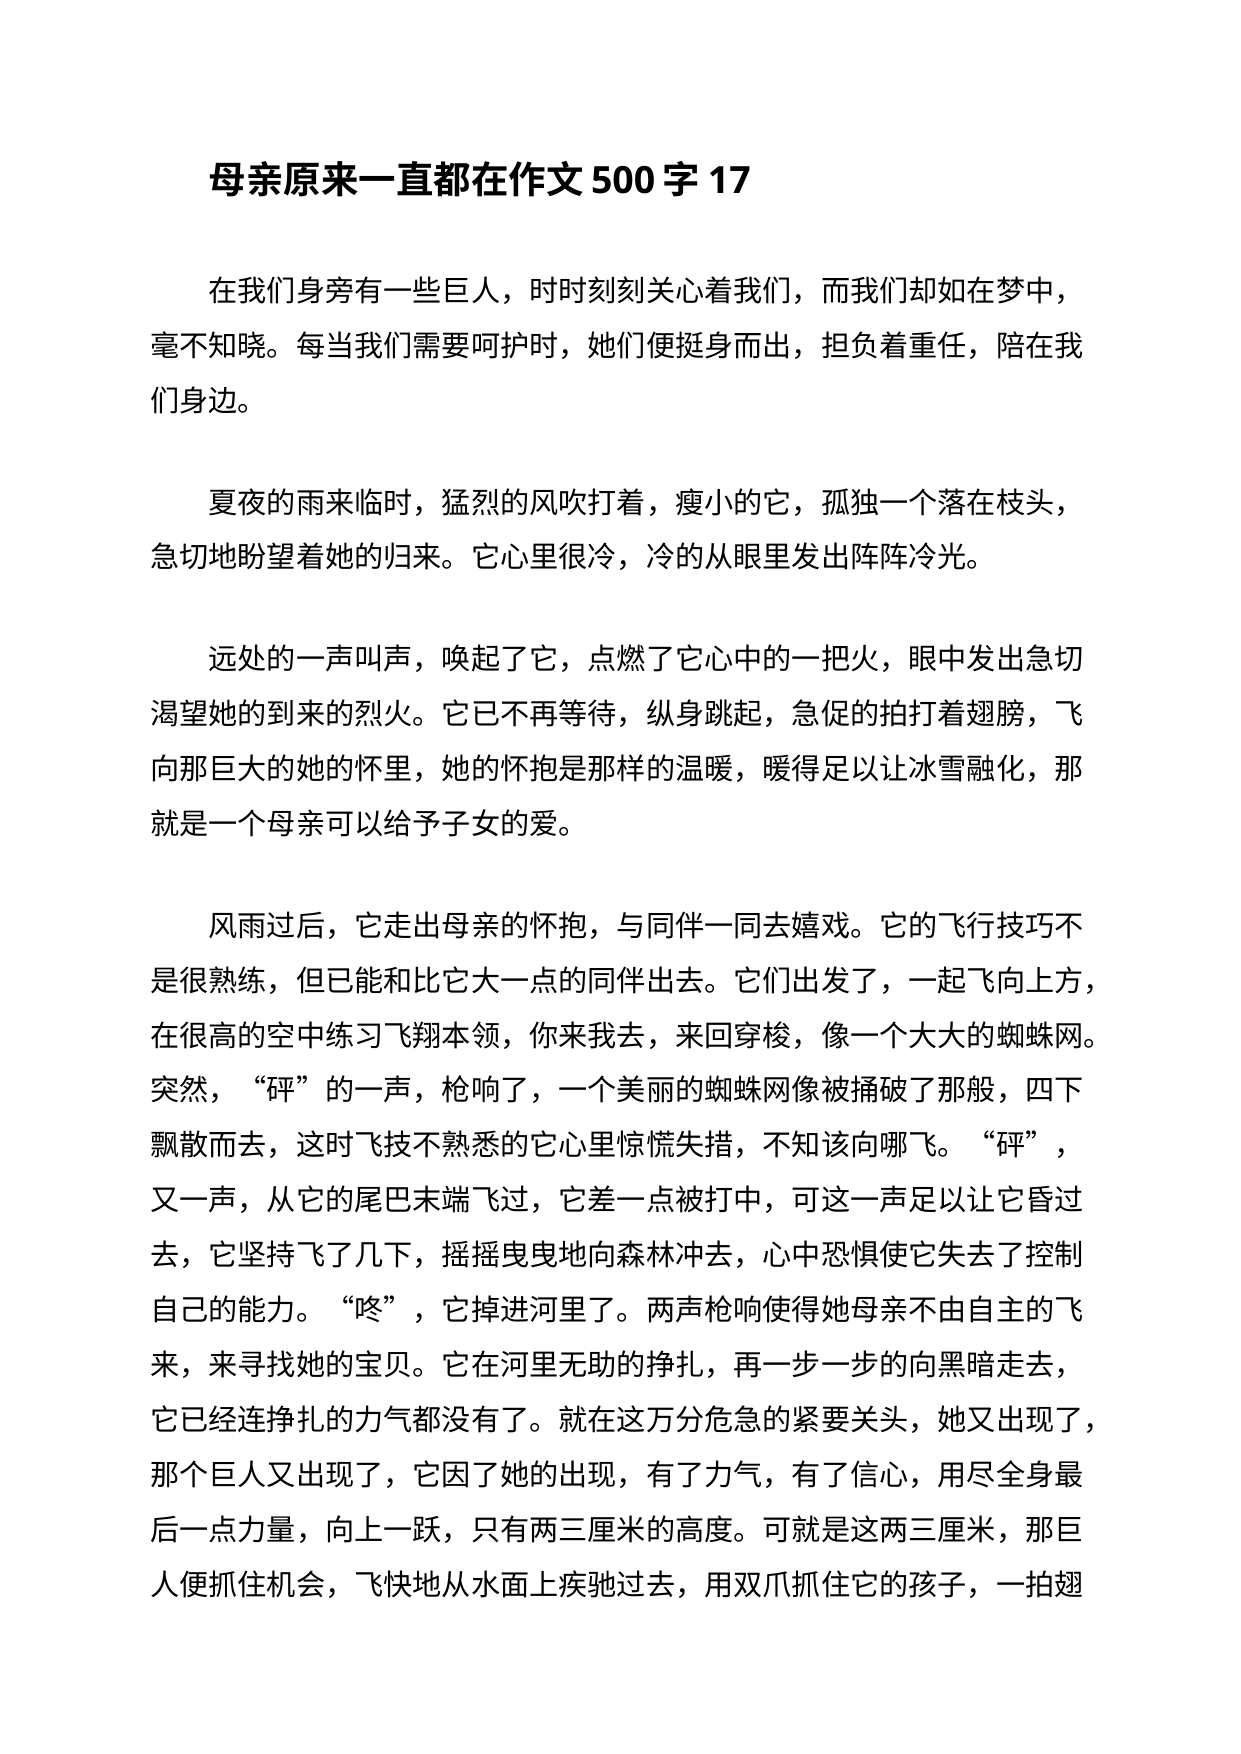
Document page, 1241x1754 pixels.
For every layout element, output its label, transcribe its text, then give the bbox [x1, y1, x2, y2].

text 夏夜的雨来临时，猛烈的风吹打着，瘦小的它，孤独一个落在枝头，急切地盼望着她的归来。它心里很冷，冷的从眼里发出阵阵冷光。 [150, 479, 1090, 576]
text 远处的一声叫声，唤起了它，点燃了它心中的一把火，眼中发出急切渴望她的到来的烈火。它已不再等待，纵身跳起，急促的拍打着翅膀，飞向那巨大的她的怀里，她的怀抱是那样的温暖，暖得足以让冰雪融化，那就是一个母亲可以给予子女的爱。 [150, 636, 1090, 843]
text 母亲原来一直都在作文500字17 [150, 150, 1090, 204]
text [150, 902, 1090, 1603]
text 在我们身旁有一些巨人，时时刻刻关心着我们，而我们却如在梦中，毫不知晓。每当我们需要呵护时，她们便挺身而出，担负着重任，陪在我们身边。 [150, 268, 1090, 420]
